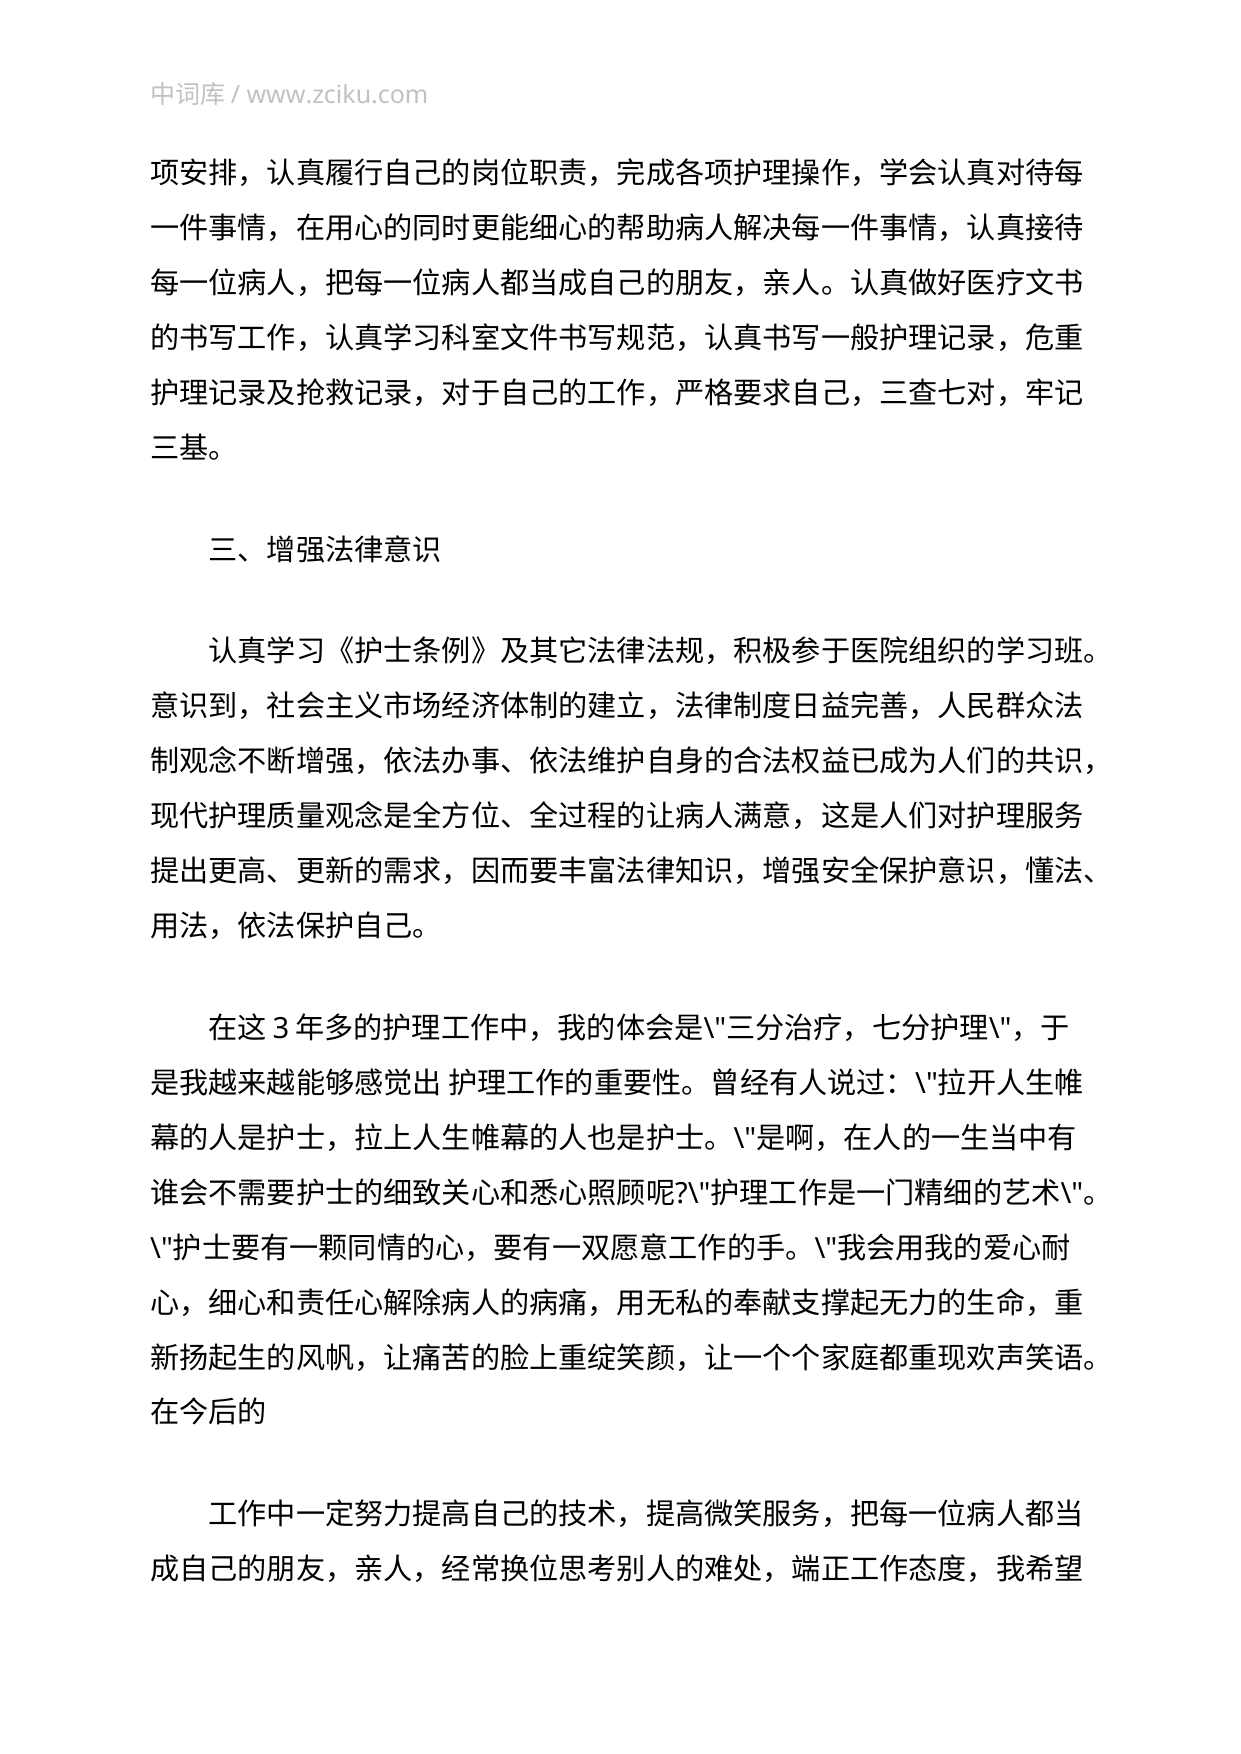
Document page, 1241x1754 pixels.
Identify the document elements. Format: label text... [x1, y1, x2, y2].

text 认真学习《护士条例》及其它法律法规，积极参于医院组织的学习班。意识到，社会主义市场经济体制的建立，法律制度日益完善，人民群众法制观念不断增强，依法办事、依法维护自身的合法权益已成为人们的共识，现代护理质量观念是全方位、全过程的让病人满意，这是人们对护理服务提出更高、更新的需求，因而要丰富法律知识，增强安全保护意识，懂法、用法，依法保护自己。 [150, 628, 1090, 945]
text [150, 150, 1090, 467]
text 在这3年多的护理工作中，我的体会是\"三分治疗，七分护理\"，于是我越来越能够感觉出 护理工作的重要性。曾经有人说过：\"拉开人生帷幕的人是护士，拉上人生帷幕的人也是护士。\"是啊，在人的一生当中有谁会不需要护士的细致关心和悉心照顾呢?\"护理工作是一门精细的艺术\"。\"护士要有一颗同情的心，要有一双愿意工作的手。\"我会用我的爱心耐心，细心和责任心解除病人的病痛，用无私的奉献支撑起无力的生命，重新扬起生的风帆，让痛苦的脸上重绽笑颜，让一个个家庭都重现欢声笑语。在今后的 [150, 1004, 1090, 1431]
text 三、增强法律意识 [150, 526, 1090, 568]
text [150, 1491, 1090, 1588]
